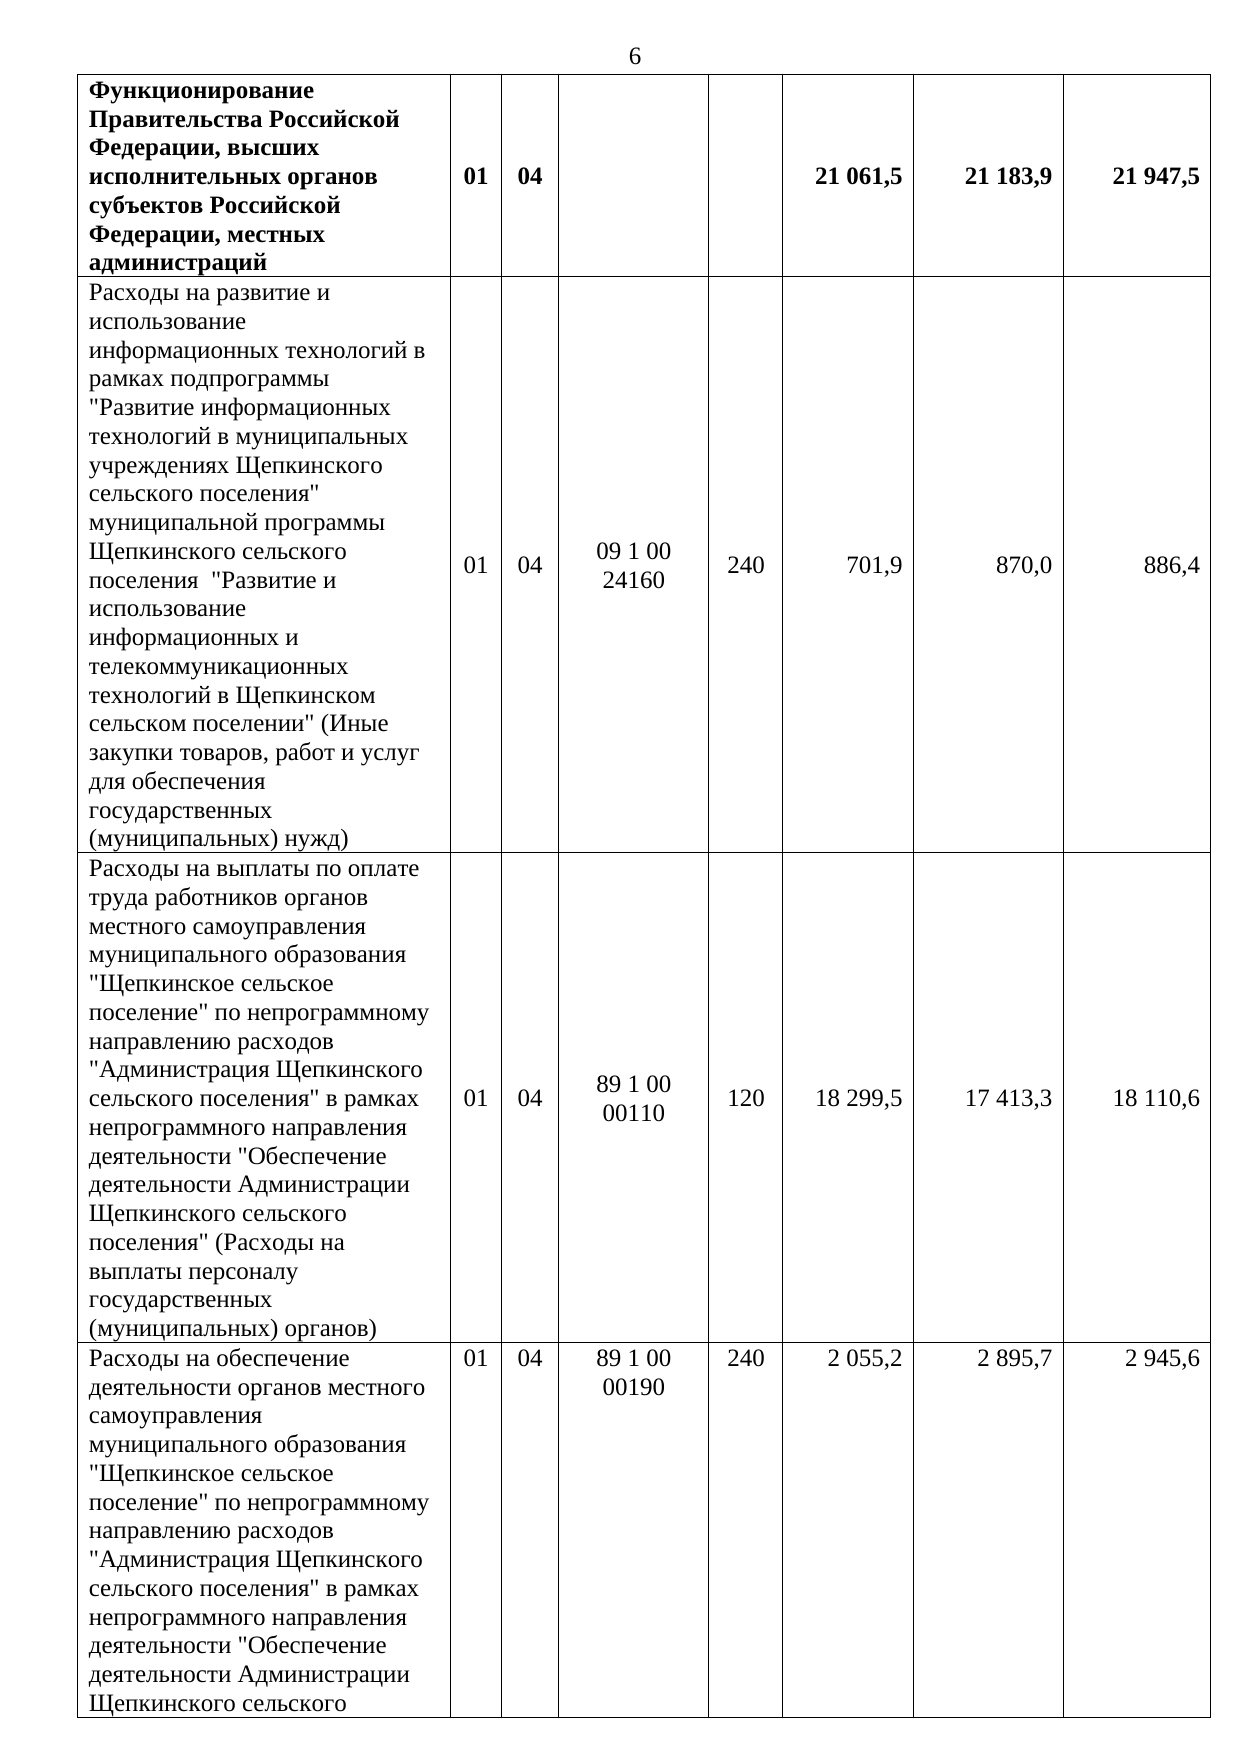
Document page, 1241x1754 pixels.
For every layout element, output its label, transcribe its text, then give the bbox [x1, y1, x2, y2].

table_cell 01 [451, 75, 501, 276]
table_cell [559, 75, 708, 276]
table_cell 04 [502, 1343, 558, 1717]
table_cell 89 1 00 00110 [559, 853, 708, 1342]
table_cell 18 299,5 [783, 853, 913, 1342]
table_cell 17 413,3 [914, 853, 1063, 1342]
table_cell 01 [451, 277, 501, 852]
table_cell 120 [709, 853, 782, 1342]
table_cell 240 [709, 1343, 782, 1717]
table_cell Расходы на выплаты по оплате труда работников органов местного самоуправления муниципального образования "Щепкинское сельское поселение" по непрограммному направлению расходов "Администрация Щепкинского сельского поселения" в рамках непрограммного направления деятельности "Обеспечение деятельности Администрации Щепкинского сельского поселения" (Расходы на выплаты персоналу государственных (муниципальных) органов) [78, 853, 450, 1342]
table_cell 01 [451, 1343, 501, 1717]
table_cell 240 [709, 277, 782, 852]
table_cell 04 [502, 853, 558, 1342]
table_cell 2 055,2 [783, 1343, 913, 1717]
table_cell 2 895,7 [914, 1343, 1063, 1717]
table_cell 21 183,9 [914, 75, 1063, 276]
table_cell 89 1 00 00190 [559, 1343, 708, 1717]
table_cell 870,0 [914, 277, 1063, 852]
table_cell 21 061,5 [783, 75, 913, 276]
table_cell 18 110,6 [1064, 853, 1210, 1342]
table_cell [78, 1343, 450, 1717]
table_cell Функционирование Правительства Российской Федерации, высших исполнительных органов субъектов Российской Федерации, местных администраций [78, 75, 450, 276]
table_cell Расходы на развитие и использование информационных технологий в рамках подпрограммы "Развитие информационных технологий в муниципальных учреждениях Щепкинского сельского поселения" муниципальной программы Щепкинского сельского поселения "Развитие и использование информационных и телекоммуникационных технологий в Щепкинском сельском поселении" (Иные закупки товаров, работ и услуг для обеспечения государственных (муниципальных) нужд) [78, 277, 450, 852]
table_cell 09 1 00 24160 [559, 277, 708, 852]
table_cell 2 945,6 [1064, 1343, 1210, 1717]
table_cell 04 [502, 75, 558, 276]
table_cell 886,4 [1064, 277, 1210, 852]
table_cell 701,9 [783, 277, 913, 852]
table_cell 01 [451, 853, 501, 1342]
table_cell [709, 75, 782, 276]
table_cell 21 947,5 [1064, 75, 1210, 276]
table_cell 04 [502, 277, 558, 852]
